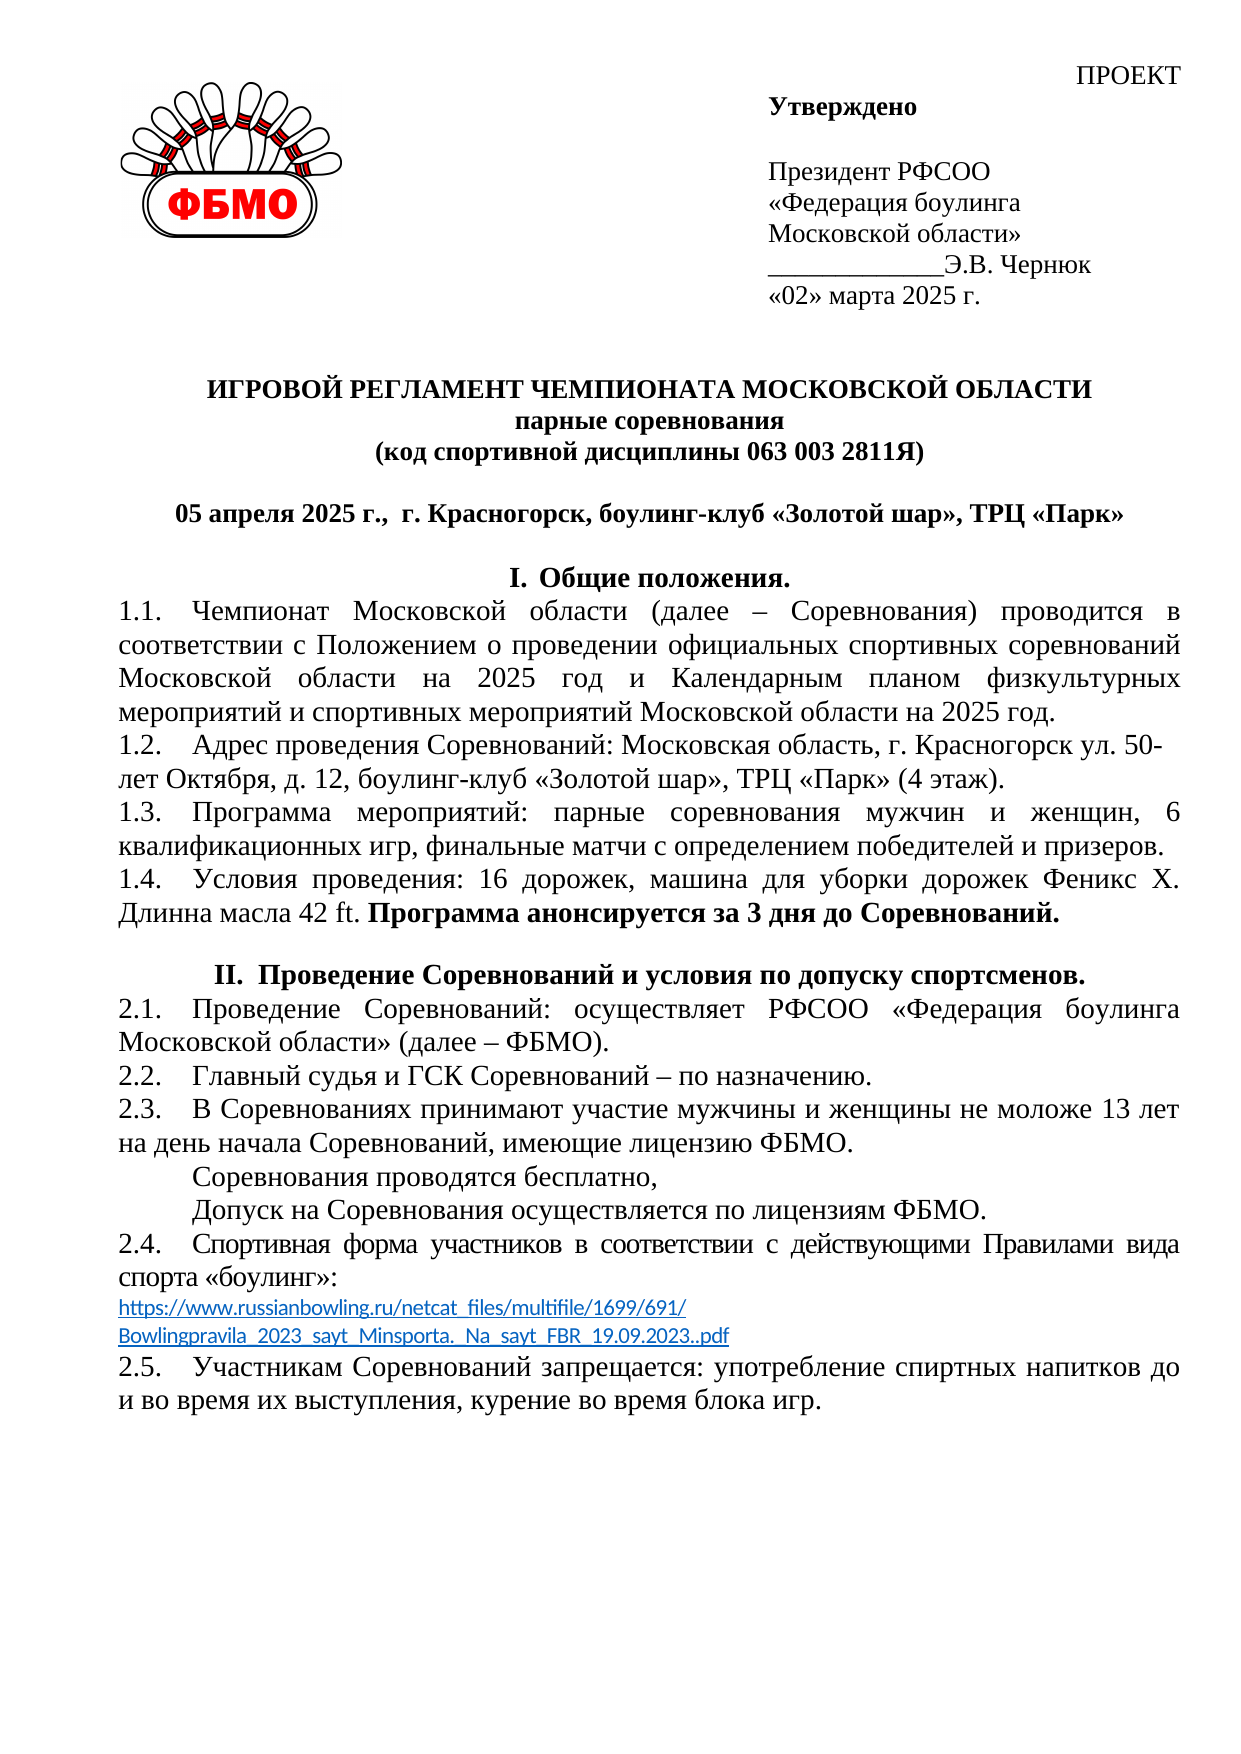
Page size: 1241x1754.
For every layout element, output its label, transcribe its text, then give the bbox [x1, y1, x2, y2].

subtitle «02» марта 2025 г. [118, 279, 1181, 311]
subtitle Московской области» [118, 217, 1181, 248]
subtitle _____________Э.В. Чернюк [118, 248, 1181, 279]
subtitle 05 апреля 2025 г., г. Красногорск, боулинг-клуб «Золотой шар», ТРЦ «Парк» [118, 497, 1181, 529]
text 2.4. Спортивная форма участников в соответствии с действующими Правилами вида спорта «боулинг»: [118, 1226, 1181, 1293]
subtitle Утверждено [118, 90, 1181, 121]
picture [120, 121, 342, 155]
list Общие положения. [118, 560, 1181, 593]
list Проведение Соревнований и условия по допуску спортсменов. [118, 957, 1181, 991]
subtitle ПРОЕКТ [118, 59, 1181, 90]
text 2.3. В Соревнованиях принимают участие мужчины и женщины не моложе 13 лет на день начала Соревнований, имеющие лицензию ФБМО. [118, 1092, 1181, 1159]
subtitle 1.3. Программа мероприятий: парные соревнования мужчин и женщин, 6 квалификационных игр, финальные матчи с определением победителей и призеров. [118, 794, 1181, 862]
subtitle парные соревнования [118, 404, 1181, 435]
text 2.5. Участникам Соревнований запрещается: употребление спиртных напитков до и во время их выступления, курение во время блока игр. [118, 1349, 1181, 1416]
subtitle 2.2. Главный судья и ГСК Соревнований – по назначению. [118, 1058, 1181, 1092]
subtitle (код спортивной дисциплины 063 003 2811Я) [118, 435, 1181, 466]
text 1.2. Адрес проведения Соревнований: Московская область, г. Красногорск ул. 50-лет Октября, д. 12, боулинг-клуб «Золотой шар», ТРЦ «Парк» (4 этаж). [118, 727, 1181, 794]
subtitle ИГРОВОЙ РЕГЛАМЕНТ ЧЕМПИОНАТА МОСКОВСКОЙ ОБЛАСТИ [118, 373, 1181, 404]
text 2.1. Проведение Соревнований: осуществляет РФСОО «Федерация боулинга Московской области» (далее – ФБМО). [118, 991, 1181, 1058]
text https://www.russianbowling.ru/netcat_files/multifile/1699/691/Bowlingpravila_2023_sayt_Minsporta._Na_sayt_FBR_19.09.2023..pdf [118, 1293, 1181, 1349]
text 1.1. Чемпионат Московской области (далее – Соревнования) проводится в соответствии с Положением о проведении официальных спортивных соревнований Московской области на 2025 год и Календарным планом физкультурных мероприятий и спортивных мероприятий Московской области на 2025 год. [118, 593, 1181, 727]
text Допуск на Соревнования осуществляется по лицензиям ФБМО. [118, 1192, 1181, 1226]
text 1.4. Условия проведения: 16 дорожек, машина для уборки дорожек Феникс Х. Длинна масла 42 ft. Программа анонсируется за 3 дня до Соревнований. [118, 862, 1181, 929]
subtitle Президент РФСОО [118, 155, 1181, 186]
subtitle «Федерация боулинга [118, 186, 1181, 217]
text Соревнования проводятся бесплатно, [118, 1159, 1181, 1192]
